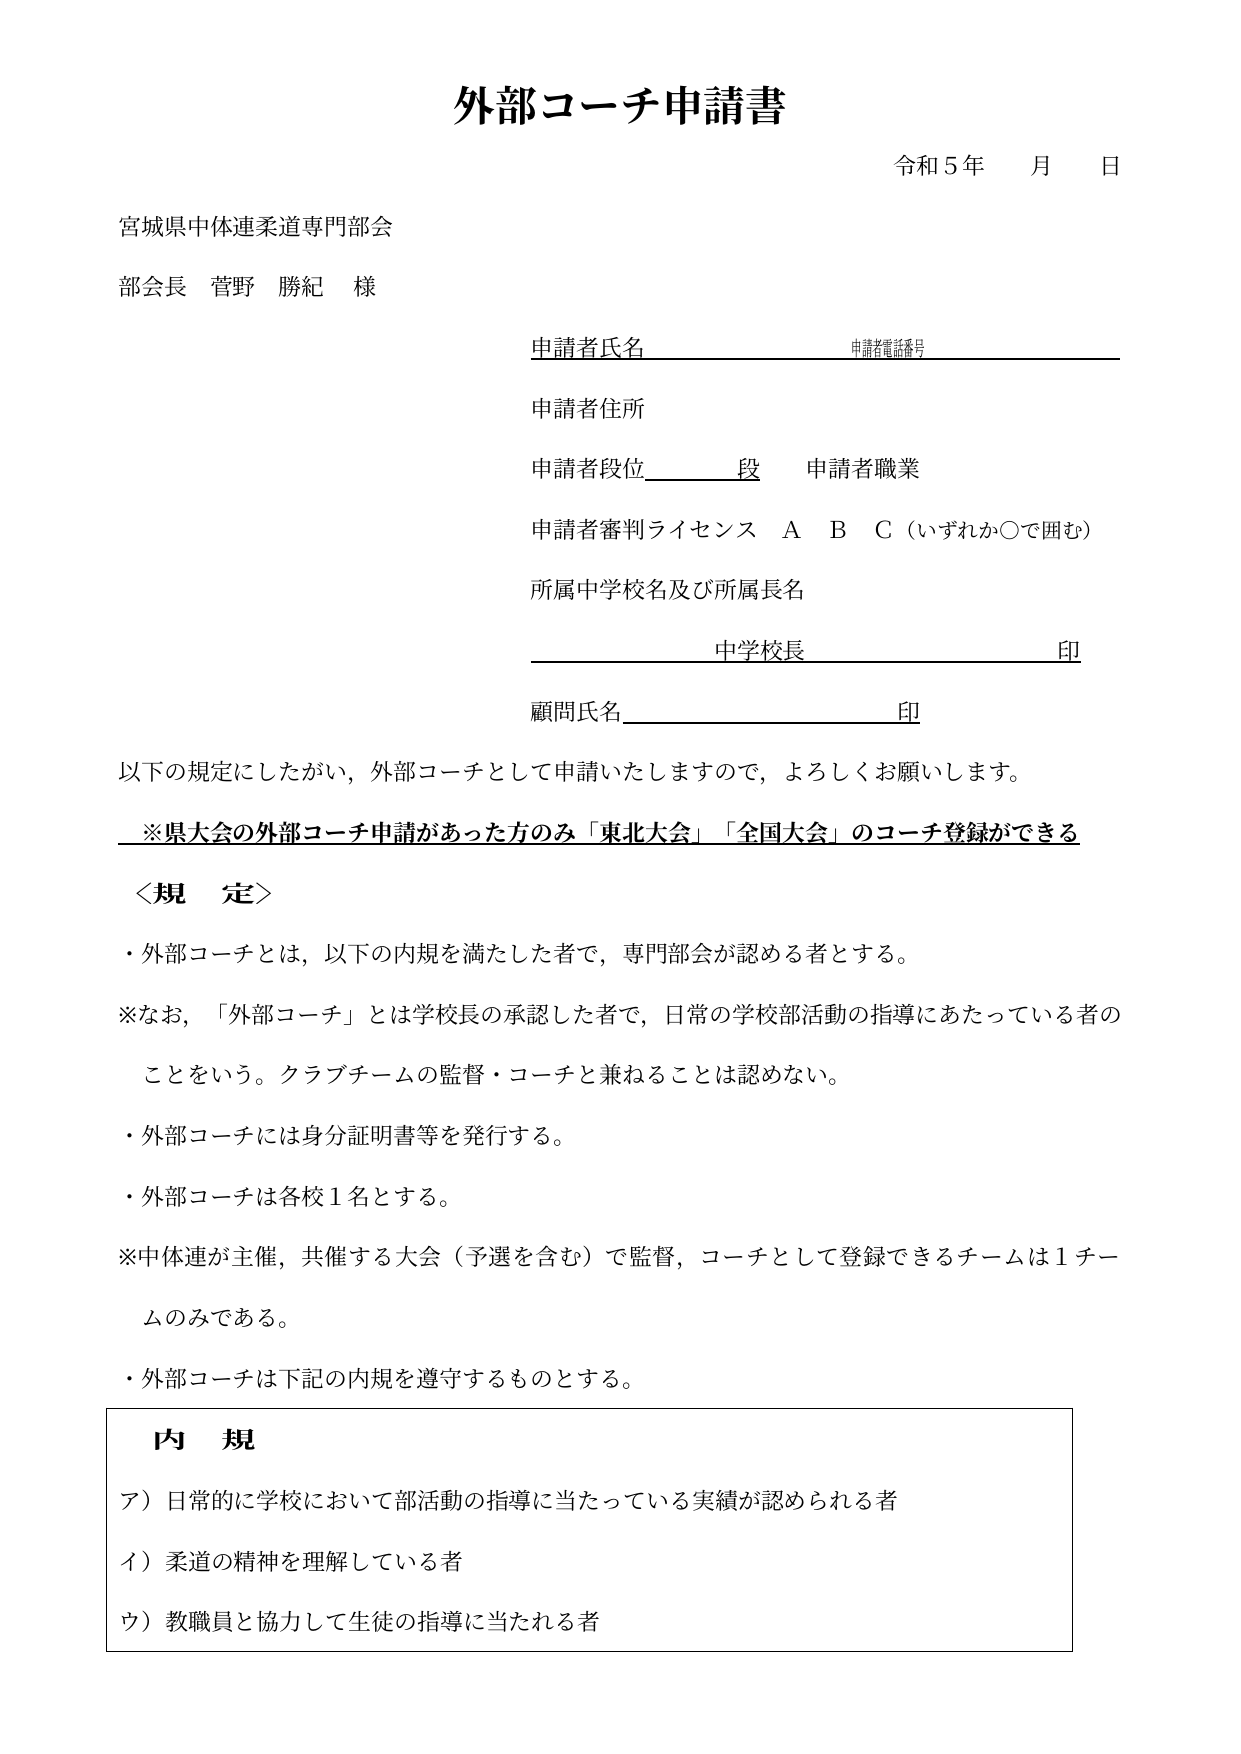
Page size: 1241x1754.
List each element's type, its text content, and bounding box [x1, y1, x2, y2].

text ※県大会の外部コーチ申請があった方のみ「東北大会」「全国大会」のコーチ登録ができる [118, 801, 1122, 862]
text 申請者住所 [118, 377, 1122, 437]
text 所属中学校名及び所属長名 [118, 559, 1122, 619]
text 顧問氏名 印 [118, 680, 1122, 741]
text ・外部コーチは各校１名とする。 [118, 1165, 1122, 1226]
text 部会長 菅野 勝紀 様 [118, 256, 1122, 316]
text 〈規 定〉 [118, 862, 1122, 922]
text 申請者氏名 申請者電話番号 [118, 316, 1122, 377]
text 宮城県中体連柔道専門部会 [118, 195, 1122, 256]
text ・外部コーチとは，以下の内規を満たした者で，専門部会が認める者とする。 [118, 922, 1122, 983]
text 申請者段位 段 申請者職業 [118, 437, 1122, 498]
text ※なお，「外部コーチ」とは学校長の承認した者で，日常の学校部活動の指導にあたっている者のことをいう。クラブチームの監督・コーチと兼ねることは認めない。 [118, 983, 1122, 1104]
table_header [107, 1409, 1072, 1651]
text ・外部コーチは下記の内規を遵守するものとする。 [118, 1347, 1122, 1407]
text 令和５年 月 日 [118, 134, 1122, 195]
text 外部コーチ申請書 [118, 74, 1122, 134]
text ・外部コーチには身分証明書等を発行する。 [118, 1104, 1122, 1165]
text ※中体連が主催，共催する大会（予選を含む）で監督，コーチとして登録できるチームは１チームのみである。 [118, 1226, 1122, 1347]
text 申請者審判ライセンス Ａ Ｂ Ｃ（いずれか○で囲む） [118, 498, 1122, 559]
text 以下の規定にしたがい，外部コーチとして申請いたしますので，よろしくお願いします。 [118, 741, 1122, 801]
text 中学校長 印 [118, 619, 1122, 680]
